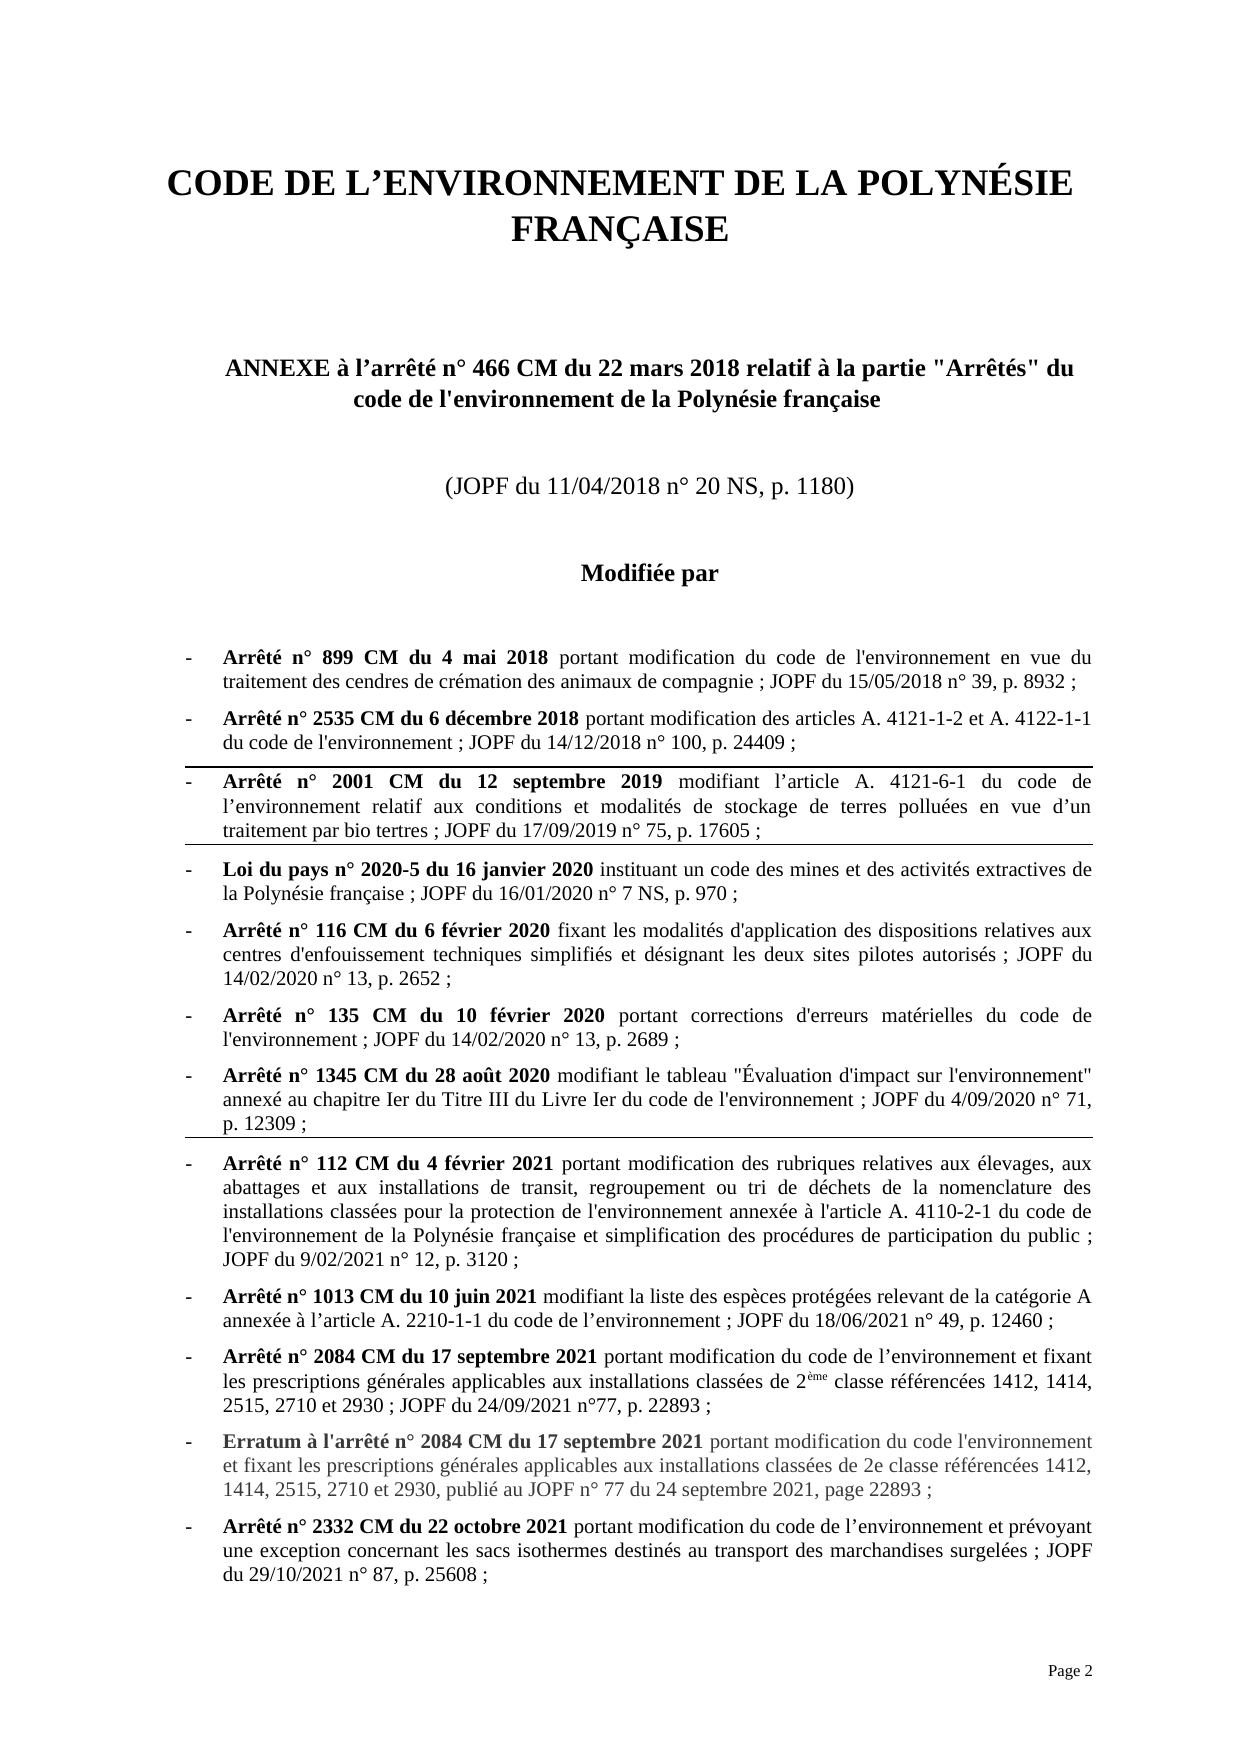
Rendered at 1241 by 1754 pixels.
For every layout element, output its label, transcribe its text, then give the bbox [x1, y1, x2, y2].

text Modifiée par [148, 558, 1093, 587]
list Arrêté n° 112 CM du 4 février 2021 portant modification des rubriques relatives aux élevages, aux abattages et aux installations de transit, regroupement ou tri de déchets de la nomenclature des installations classées pour la protection de l'environnement annexée à l'article A. 4110-2-1 du code de l'environnement de la Polynésie française et simplification des procédures de participation du public ; JOPF du 9/02/2021 n° 12, p. 3120 ; [185, 1151, 1093, 1271]
list Arrêté n° 1013 CM du 10 juin 2021 modifiant la liste des espèces protégées relevant de la catégorie A annexée à l’article A. 2210-1-1 du code de l’environnement ; JOPF du 18/06/2021 n° 49, p. 12460 ; [185, 1284, 1093, 1332]
text CODE DE L’ENVIRONNEMENT DE LA Polynésie française [148, 160, 1093, 250]
list Arrêté n° 2084 CM du 17 septembre 2021 portant modification du code de l’environnement et fixant les prescriptions générales applicables aux installations classées de 2ème classe référencées 1412, 1414, 2515, 2710 et 2930 ; JOPF du 24/09/2021 n°77, p. 22893 ; [185, 1344, 1093, 1417]
list Arrêté n° 116 CM du 6 février 2020 fixant les modalités d'application des dispositions relatives aux centres d'enfouissement techniques simplifiés et désignant les deux sites pilotes autorisés ; JOPF du 14/02/2020 n° 13, p. 2652 ; [185, 918, 1093, 990]
list Arrêté n° 2332 CM du 22 octobre 2021 portant modification du code de l’environnement et prévoyant une exception concernant les sacs isothermes destinés au transport des marchandises surgelées ; JOPF du 29/10/2021 n° 87, p. 25608 ; [185, 1514, 1093, 1586]
list Arrêté n° 2001 CM du 12 septembre 2019 modifiant l’article A. 4121-6-1 du code de l’environnement relatif aux conditions et modalités de stockage de terres polluées en vue d’un traitement par bio tertres ; JOPF du 17/09/2019 n° 75, p. 17605 ; [185, 768, 1093, 844]
text ANNEXE à l’arrêté n° 466 CM du 22 mars 2018 relatif à la partie "Arrêtés" du code de l'environnement de la Polynésie française [148, 353, 1093, 413]
list Arrêté n° 2535 CM du 6 décembre 2018 portant modification des articles A. 4121-1-2 et A. 4122-1-1 du code de l'environnement ; JOPF du 14/12/2018 n° 100, p. 24409 ; [185, 706, 1093, 754]
list Arrêté n° 1345 CM du 28 août 2020 modifiant le tableau "Évaluation d'impact sur l'environnement" annexé au chapitre Ier du Titre III du Livre Ier du code de l'environnement ; JOPF du 4/09/2020 n° 71, p. 12309 ; [185, 1063, 1093, 1137]
list Loi du pays n° 2020-5 du 16 janvier 2020 instituant un code des mines et des activités extractives de la Polynésie française ; JOPF du 16/01/2020 n° 7 NS, p. 970 ; [185, 857, 1093, 905]
list Arrêté n° 899 CM du 4 mai 2018 portant modification du code de l'environnement en vue du traitement des cendres de crémation des animaux de compagnie ; JOPF du 15/05/2018 n° 39, p. 8932 ; [185, 645, 1093, 693]
text (JOPF du 11/04/2018 n° 20 NS, p. 1180) [148, 471, 1093, 500]
list Arrêté n° 135 CM du 10 février 2020 portant corrections d'erreurs matérielles du code de l'environnement ; JOPF du 14/02/2020 n° 13, p. 2689 ; [185, 1003, 1093, 1051]
list Erratum à l'arrêté n° 2084 CM du 17 septembre 2021 portant modification du code l'environnement et fixant les prescriptions générales applicables aux installations classées de 2e classe référencées 1412, 1414, 2515, 2710 et 2930, publié au JOPF n° 77 du 24 septembre 2021, page 22893 ; [185, 1429, 1093, 1501]
